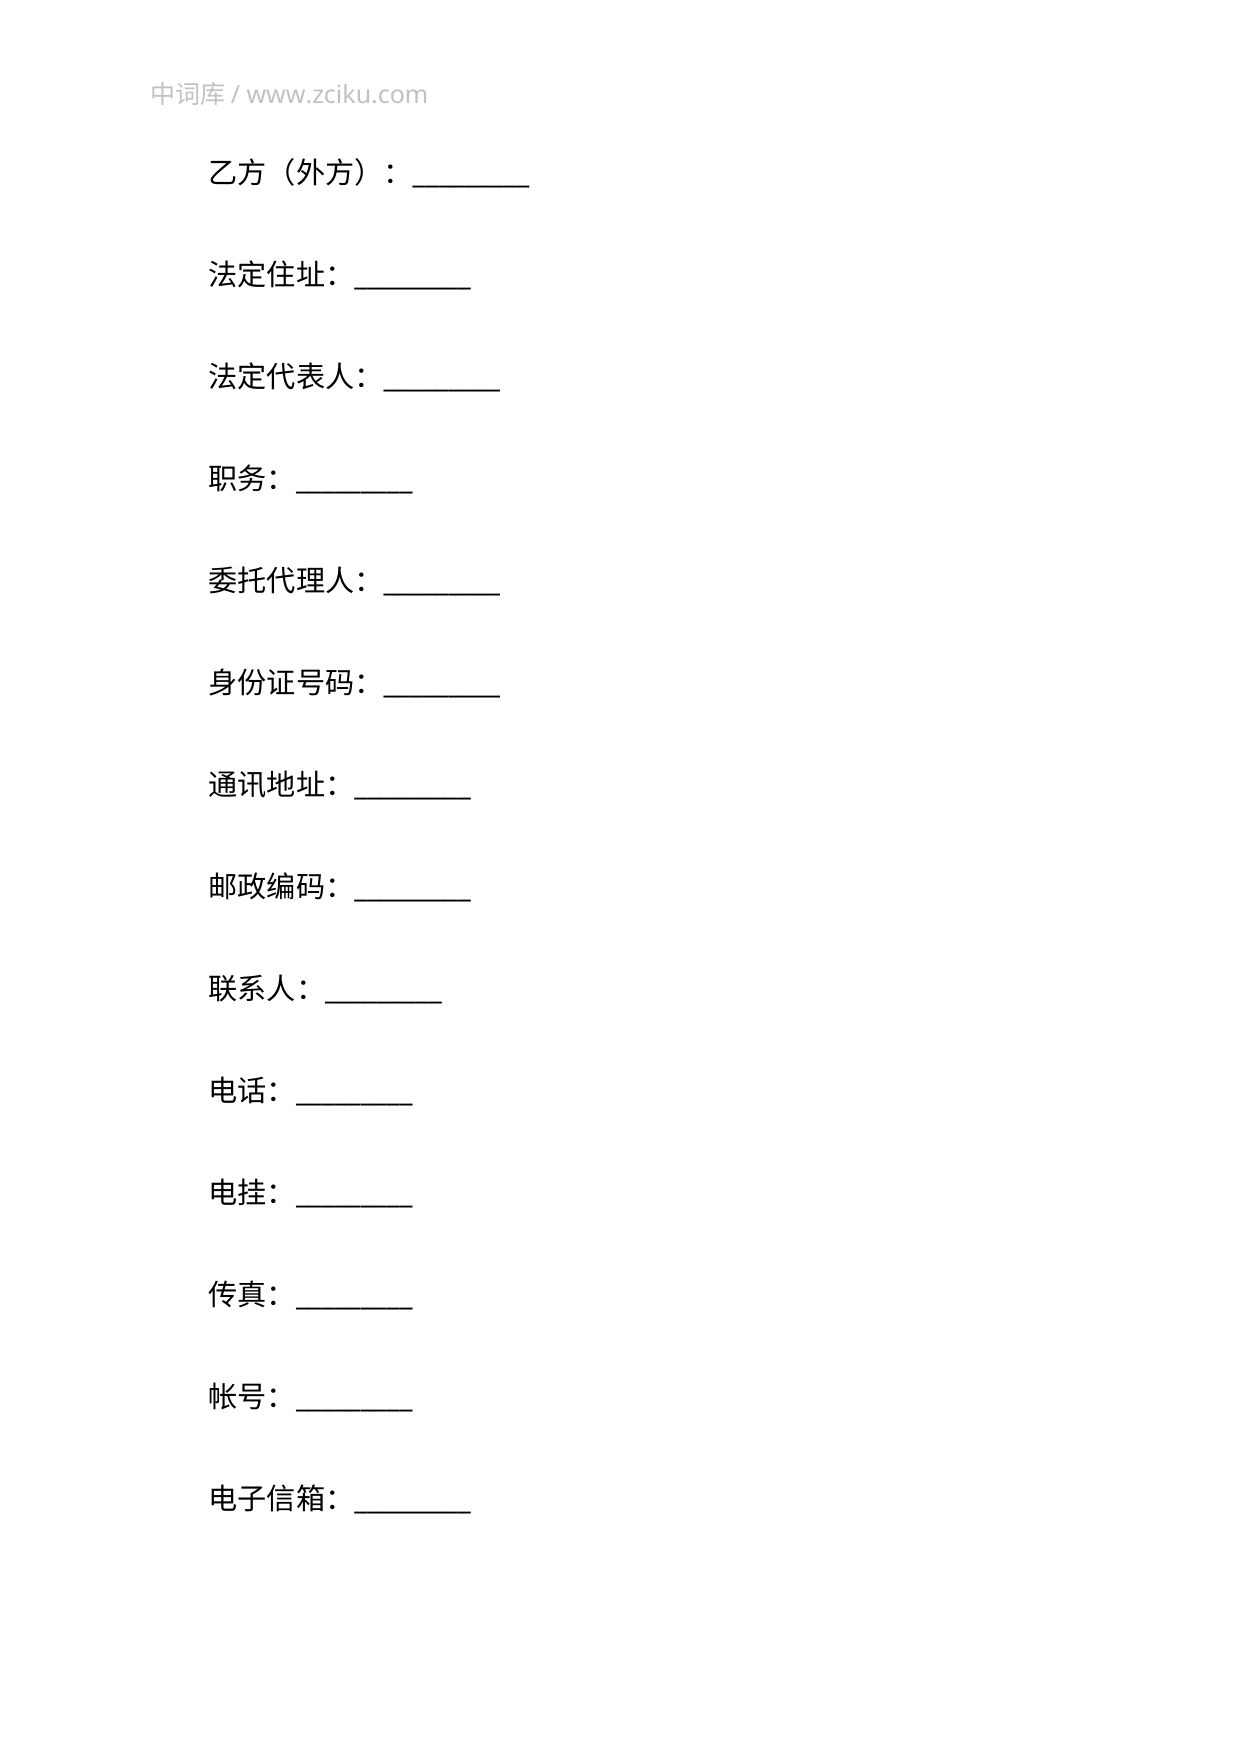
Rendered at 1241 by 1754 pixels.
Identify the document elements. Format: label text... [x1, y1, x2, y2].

text 委托代理人：_________ [150, 558, 1090, 600]
text 法定住址：_________ [150, 252, 1090, 294]
text 传真：_________ [150, 1272, 1090, 1314]
text 乙方（外方）：_________ [150, 150, 1090, 192]
text 电挂：_________ [150, 1170, 1090, 1212]
text 通讯地址：_________ [150, 762, 1090, 804]
text 联系人：_________ [150, 966, 1090, 1008]
text 法定代表人：_________ [150, 354, 1090, 396]
text 电话：_________ [150, 1068, 1090, 1110]
text 帐号：_________ [150, 1374, 1090, 1416]
text 职务：_________ [150, 456, 1090, 498]
text 邮政编码：_________ [150, 864, 1090, 906]
text 电子信箱：_________ [150, 1476, 1090, 1518]
text 身份证号码：_________ [150, 660, 1090, 702]
